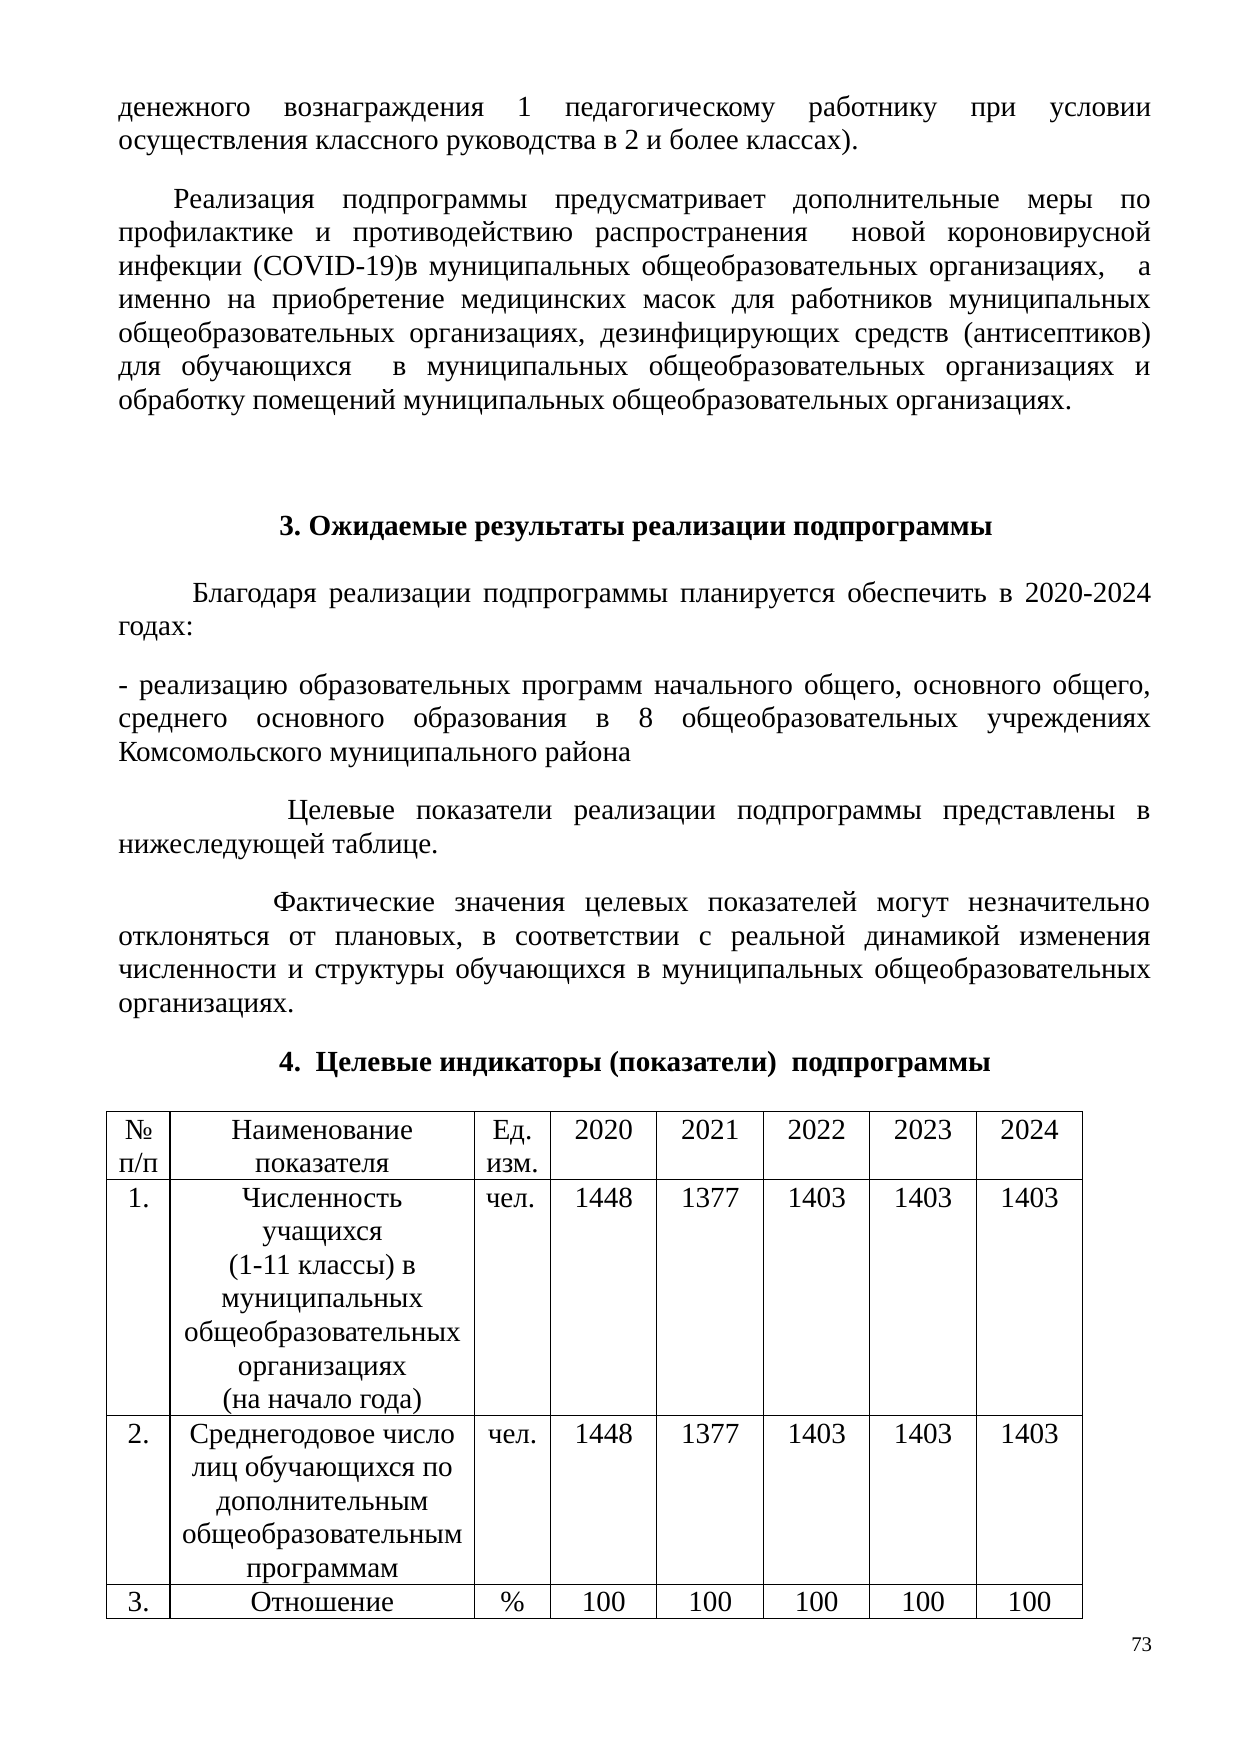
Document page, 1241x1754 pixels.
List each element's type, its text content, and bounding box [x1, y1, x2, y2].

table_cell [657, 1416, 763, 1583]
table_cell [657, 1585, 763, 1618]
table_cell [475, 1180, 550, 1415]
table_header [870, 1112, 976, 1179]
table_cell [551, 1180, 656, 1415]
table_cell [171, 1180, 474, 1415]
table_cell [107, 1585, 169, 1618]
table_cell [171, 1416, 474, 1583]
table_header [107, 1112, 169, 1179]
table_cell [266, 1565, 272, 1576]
text 3. Ожидаемые результаты реализации подпрограммы [118, 508, 1152, 541]
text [118, 89, 1152, 156]
text Целевые показатели реализации подпрограммы представлены в нижеследующей таблице. [118, 792, 1152, 859]
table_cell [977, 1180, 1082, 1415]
text Фактические значения целевых показателей могут незначительно отклоняться от плановых, в соответствии с реальной динамикой изменения численности и структуры обучающихся в муниципальных общеобразовательных организациях. [118, 884, 1152, 1019]
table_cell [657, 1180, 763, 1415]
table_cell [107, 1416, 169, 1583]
text - реализацию образовательных программ начального общего, основного общего, среднего основного образования в 8 общеобразовательных учреждениях Комсомольского муниципального района [118, 667, 1152, 767]
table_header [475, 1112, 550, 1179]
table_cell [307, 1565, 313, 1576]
text Благодаря реализации подпрограммы планируется обеспечить в 2020-2024 годах: [118, 575, 1152, 642]
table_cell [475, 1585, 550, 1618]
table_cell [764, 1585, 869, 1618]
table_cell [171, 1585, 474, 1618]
text Реализация подпрограммы предусматривает дополнительные меры по профилактике и противодействию распространения новой короновирусной инфекции (COVID-19)в муниципальных общеобразовательных организациях, а именно на приобретение медицинских масок для работников муниципальных общеобразовательных организациях, дезинфицирующих средств (антисептиков) для обучающихся в муниципальных общеобразовательных организациях и обработку помещений муниципальных общеобразовательных организациях. [118, 181, 1152, 416]
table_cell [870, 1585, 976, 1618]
text 4. Целевые индикаторы (показатели) подпрограммы [118, 1044, 1152, 1077]
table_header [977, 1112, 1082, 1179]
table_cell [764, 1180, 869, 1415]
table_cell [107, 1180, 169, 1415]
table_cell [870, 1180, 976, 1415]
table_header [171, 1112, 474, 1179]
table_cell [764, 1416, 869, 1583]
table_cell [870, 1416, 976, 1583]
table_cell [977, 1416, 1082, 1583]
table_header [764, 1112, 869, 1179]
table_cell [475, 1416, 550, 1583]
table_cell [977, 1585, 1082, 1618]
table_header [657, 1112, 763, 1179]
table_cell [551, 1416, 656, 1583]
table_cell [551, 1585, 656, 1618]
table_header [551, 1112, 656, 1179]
